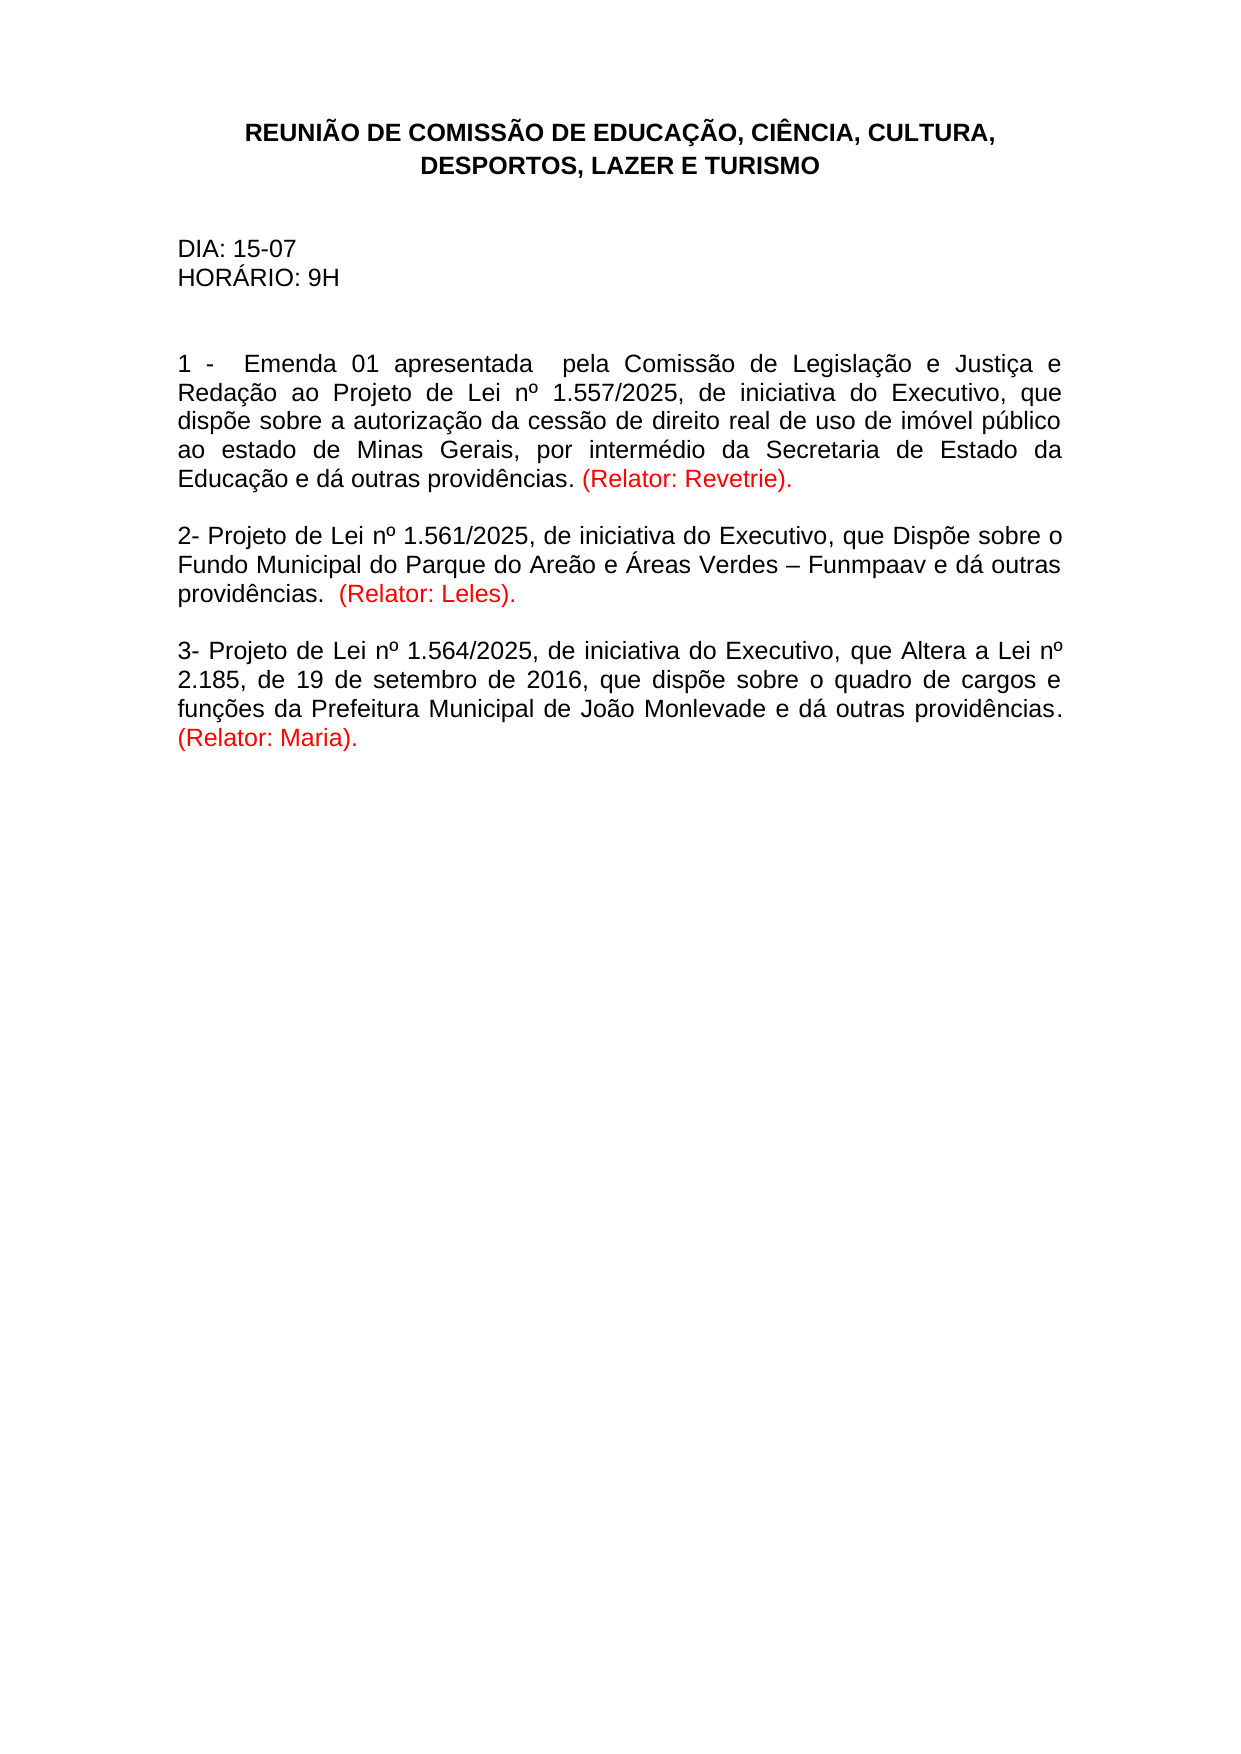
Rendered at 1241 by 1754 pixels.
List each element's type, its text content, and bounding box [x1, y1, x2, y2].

text DIA: 15-07 [177, 234, 1063, 262]
text REUNIÃO DE COMISSÃO DE EDUCAÇÃO, CIÊNCIA, CULTURA, DESPORTOS, LAZER E TURISMO [177, 118, 1063, 180]
text 2- Projeto de Lei nº 1.561/2025, de iniciativa do Executivo, que Dispõe sobre o Fundo Municipal do Parque do Areão e Áreas Verdes – Funmpaav e dá outras providências. (Relator: Leles). [177, 521, 1063, 607]
text 3- Projeto de Lei nº 1.564/2025, de iniciativa do Executivo, que Altera a Lei nº 2.185, de 19 de setembro de 2016, que dispõe sobre o quadro de cargos e funções da Prefeitura Municipal de João Monlevade e dá outras providências. (Relator: Maria). [177, 636, 1063, 751]
text HORÁRIO: 9H [177, 262, 1063, 291]
text 1 - Emenda 01 apresentada pela Comissão de Legislação e Justiça e Redação ao Projeto de Lei nº 1.557/2025, de iniciativa do Executivo, que dispõe sobre a autorização da cessão de direito real de uso de imóvel público ao estado de Minas Gerais, por intermédio da Secretaria de Estado da Educação e dá outras providências. (Relator: Revetrie). [177, 349, 1063, 492]
